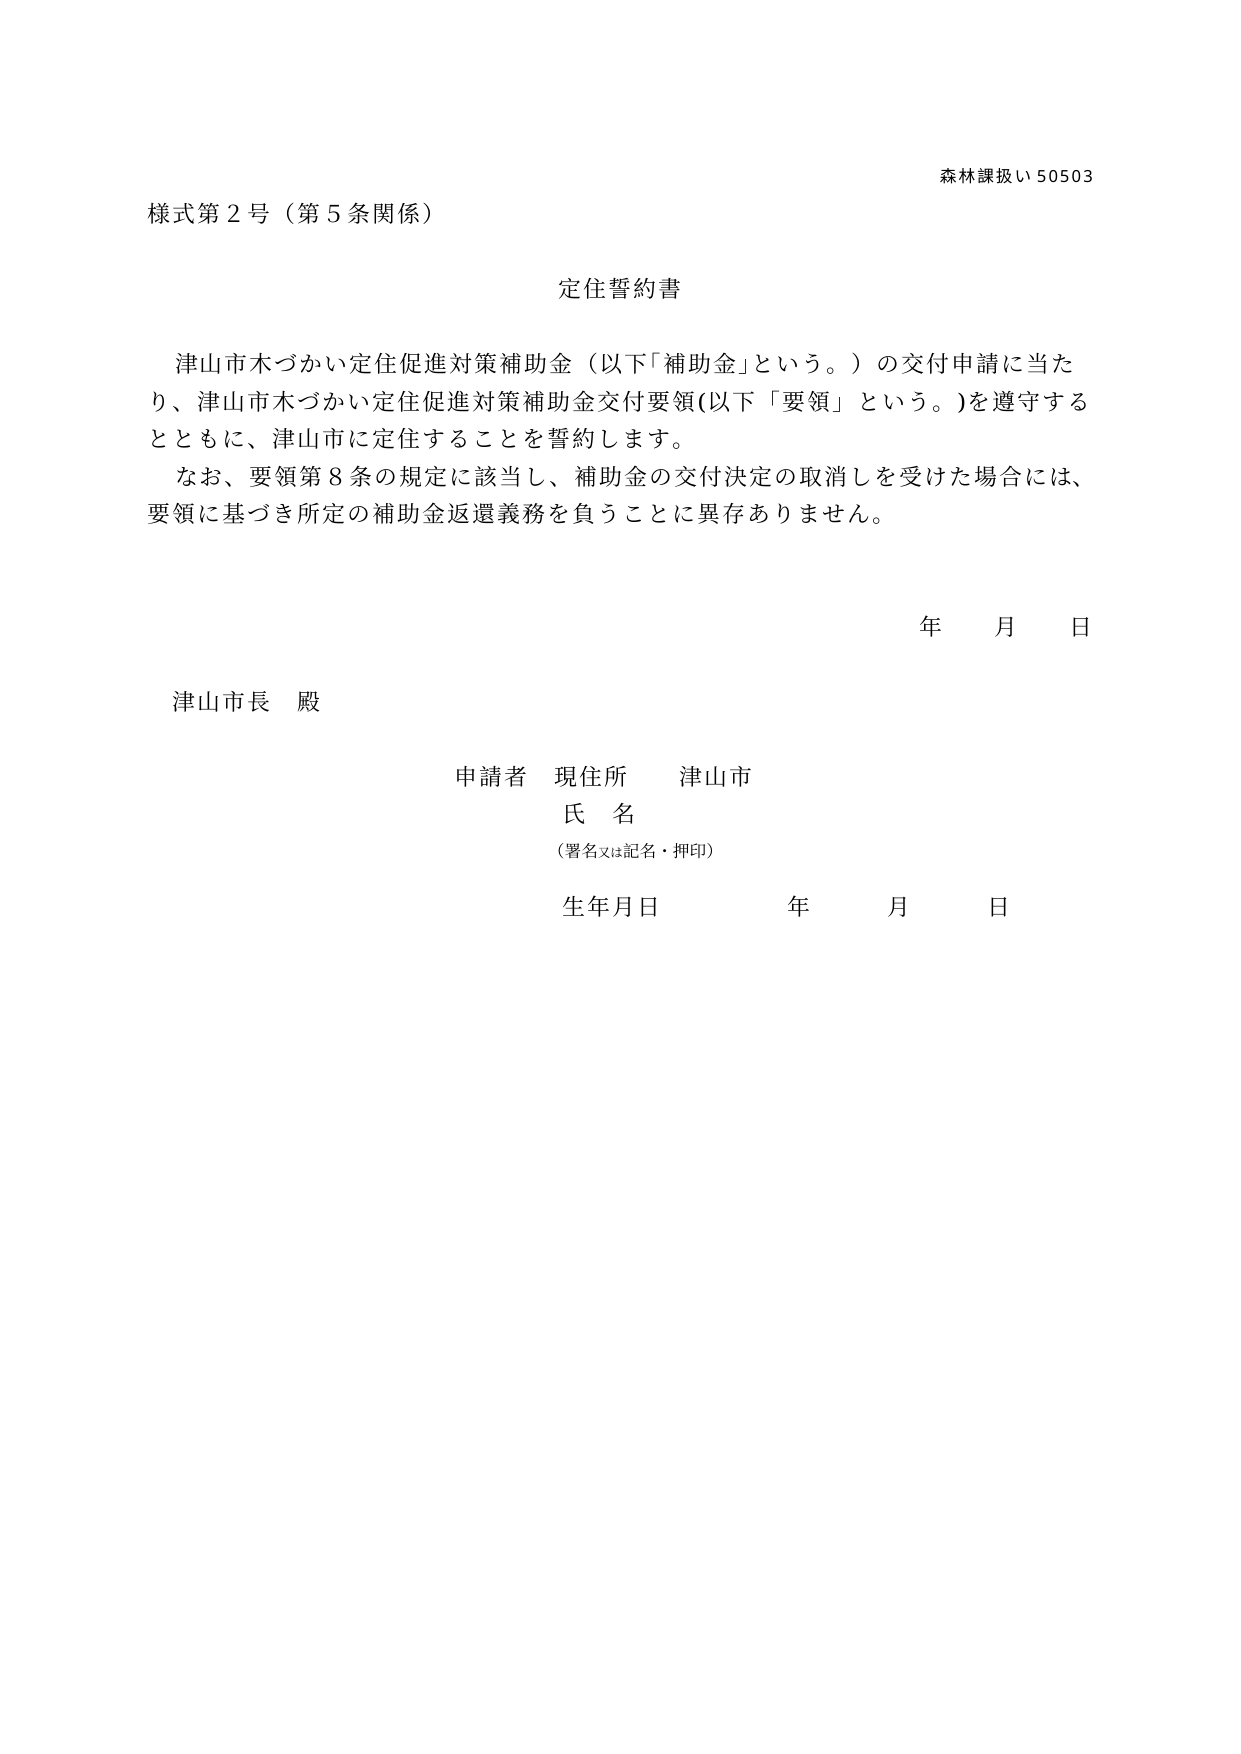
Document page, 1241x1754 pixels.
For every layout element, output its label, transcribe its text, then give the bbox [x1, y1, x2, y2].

text 年 月 日 [148, 606, 1092, 644]
text 氏 名 [454, 794, 1092, 831]
text 様式第２号（第５条関係） [148, 194, 1092, 231]
text 津山市長 殿 [148, 681, 1092, 719]
text （署名又は記名・押印） [498, 831, 1092, 869]
text 定住誓約書 [148, 269, 1092, 306]
text 生年月日 年 月 日 [454, 887, 1092, 925]
text なお、要領第８条の規定に該当し、補助金の交付決定の取消しを受けた場合には、要領に基づき所定の補助金返還義務を負うことに異存ありません。 [148, 456, 1092, 531]
text 申請者 現住所 津山市 [454, 756, 1092, 794]
text 森林課扱い50503 [148, 156, 1092, 194]
text 津山市木づかい定住促進対策補助金（以下｢補助金｣という。）の交付申請に当たり、津山市木づかい定住促進対策補助金交付要領(以下「要領」という。)を遵守するとともに、津山市に定住することを誓約します。 [148, 344, 1092, 456]
